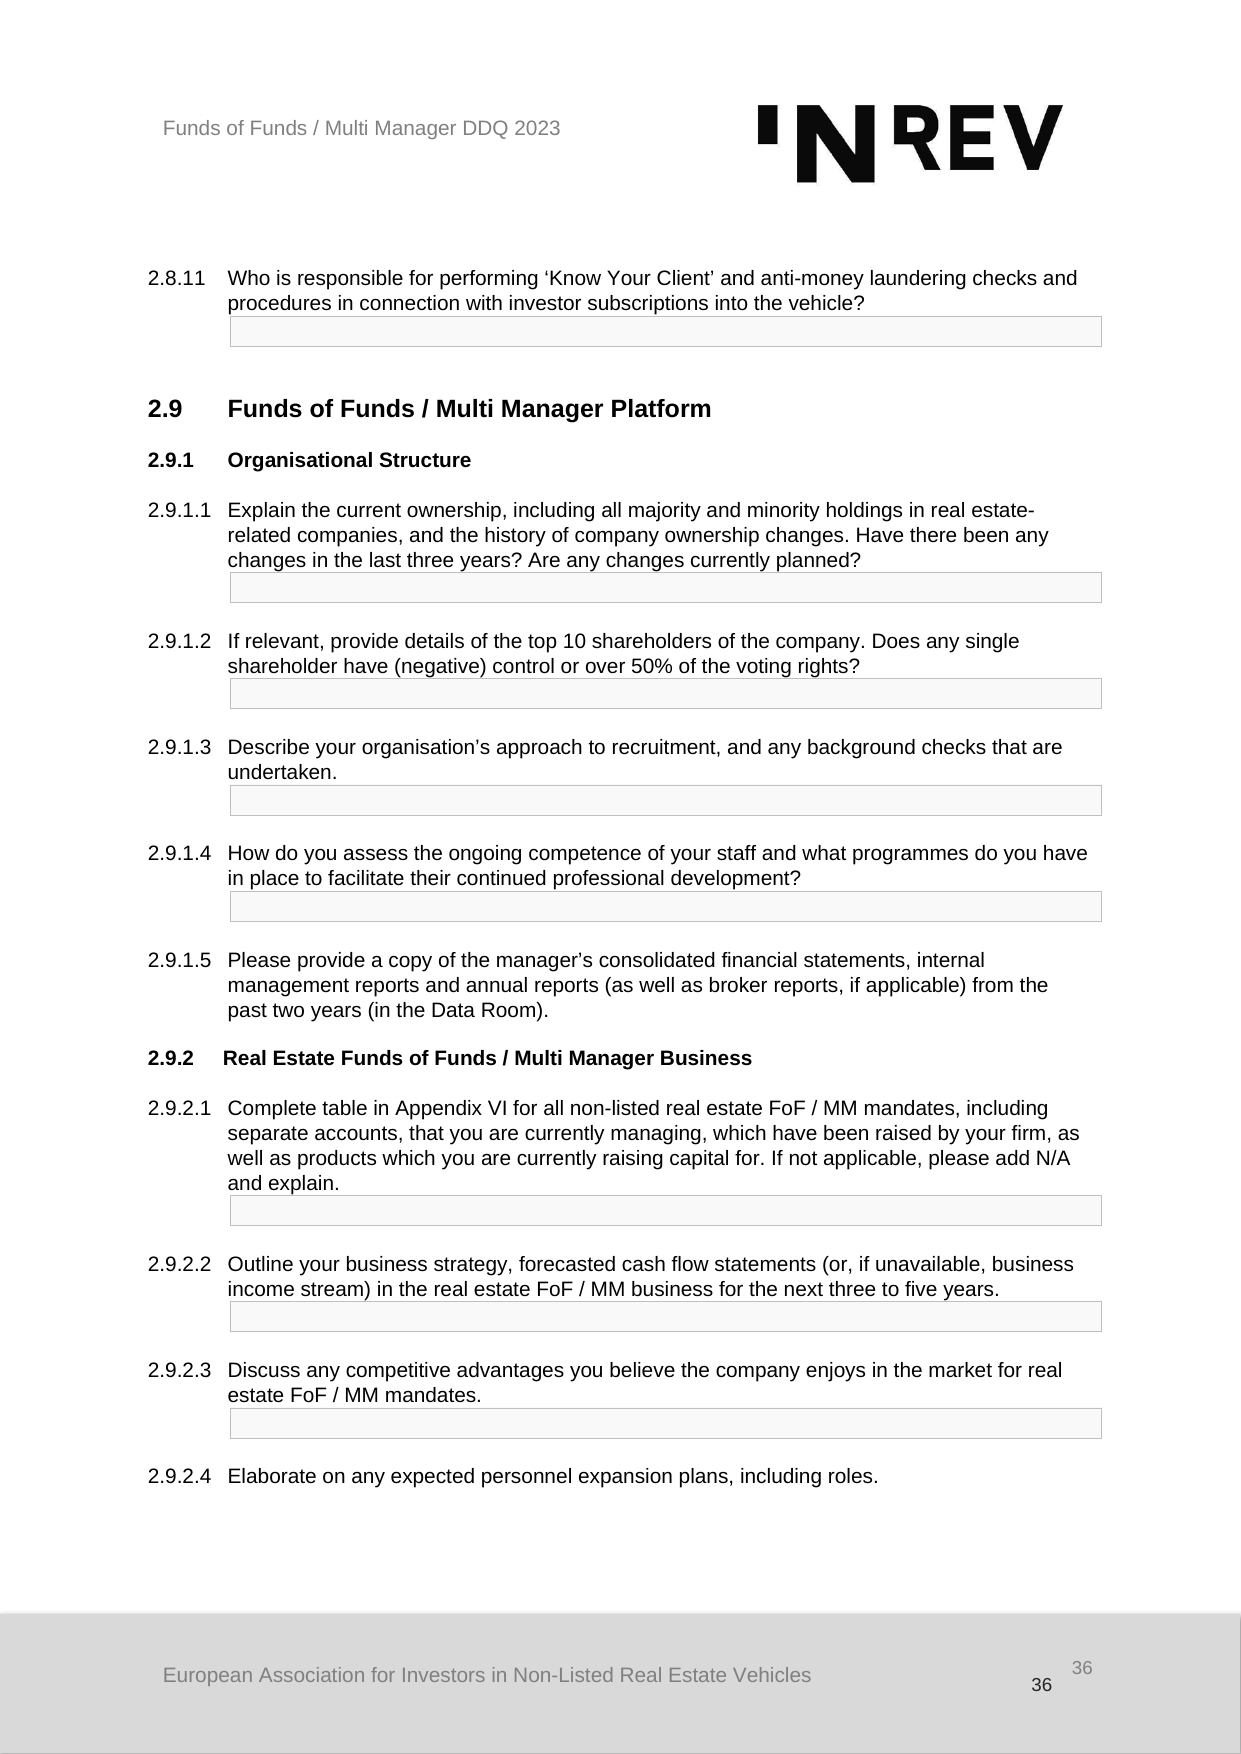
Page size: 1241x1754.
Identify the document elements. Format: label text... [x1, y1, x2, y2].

text 2.9.2.1 Complete table in Appendix VI for all non-listed real estate FoF / MM mandates, including separate accounts, that you are currently managing, which have been raised by your firm, as well as products which you are currently raising capital for. If not applicable, please add N/A and explain. [148, 1095, 1092, 1195]
text 2.9.1.4 How do you assess the ongoing competence of your staff and what programmes do you have in place to facilitate their continued professional development? [148, 841, 1092, 891]
text 2.9.1.2 If relevant, provide details of the top 10 shareholders of the company. Does any single shareholder have (negative) control or over 50% of the voting rights? [148, 628, 1092, 678]
subtitle 2.9 Funds of Funds / Multi Manager Platform [148, 397, 1092, 422]
text 2.8.11 Who is responsible for performing ‘Know Your Client’ and anti-money laundering checks and procedures in connection with investor subscriptions into the vehicle? [148, 266, 1092, 316]
text 2.9.1.5 Please provide a copy of the manager’s consolidated financial statements, internal management reports and annual reports (as well as broker reports, if applicable) from the past two years (in the Data Room). [148, 947, 1092, 1022]
text 2.9.1.3 Describe your organisation’s approach to recruitment, and any background checks that are undertaken. [148, 734, 1092, 784]
text 2.9.2 Real Estate Funds of Funds / Multi Manager Business [148, 1046, 1092, 1070]
picture [727, 75, 1093, 213]
text 2.9.2.2 Outline your business strategy, forecasted cash flow statements (or, if unavailable, business income stream) in the real estate FoF / MM business for the next three to five years. [148, 1251, 1092, 1301]
text 2.9.1.1 Explain the current ownership, including all majority and minority holdings in real estate-related companies, and the history of company ownership changes. Have there been any changes in the last three years? Are any changes currently planned? [148, 497, 1092, 572]
text 2.9.1 Organisational Structure [148, 447, 1092, 472]
text 2.9.2.4 Elaborate on any expected personnel expansion plans, including roles. [148, 1464, 1092, 1489]
text 2.9.2.3 Discuss any competitive advantages you believe the company enjoys in the market for real estate FoF / MM mandates. [148, 1357, 1092, 1407]
